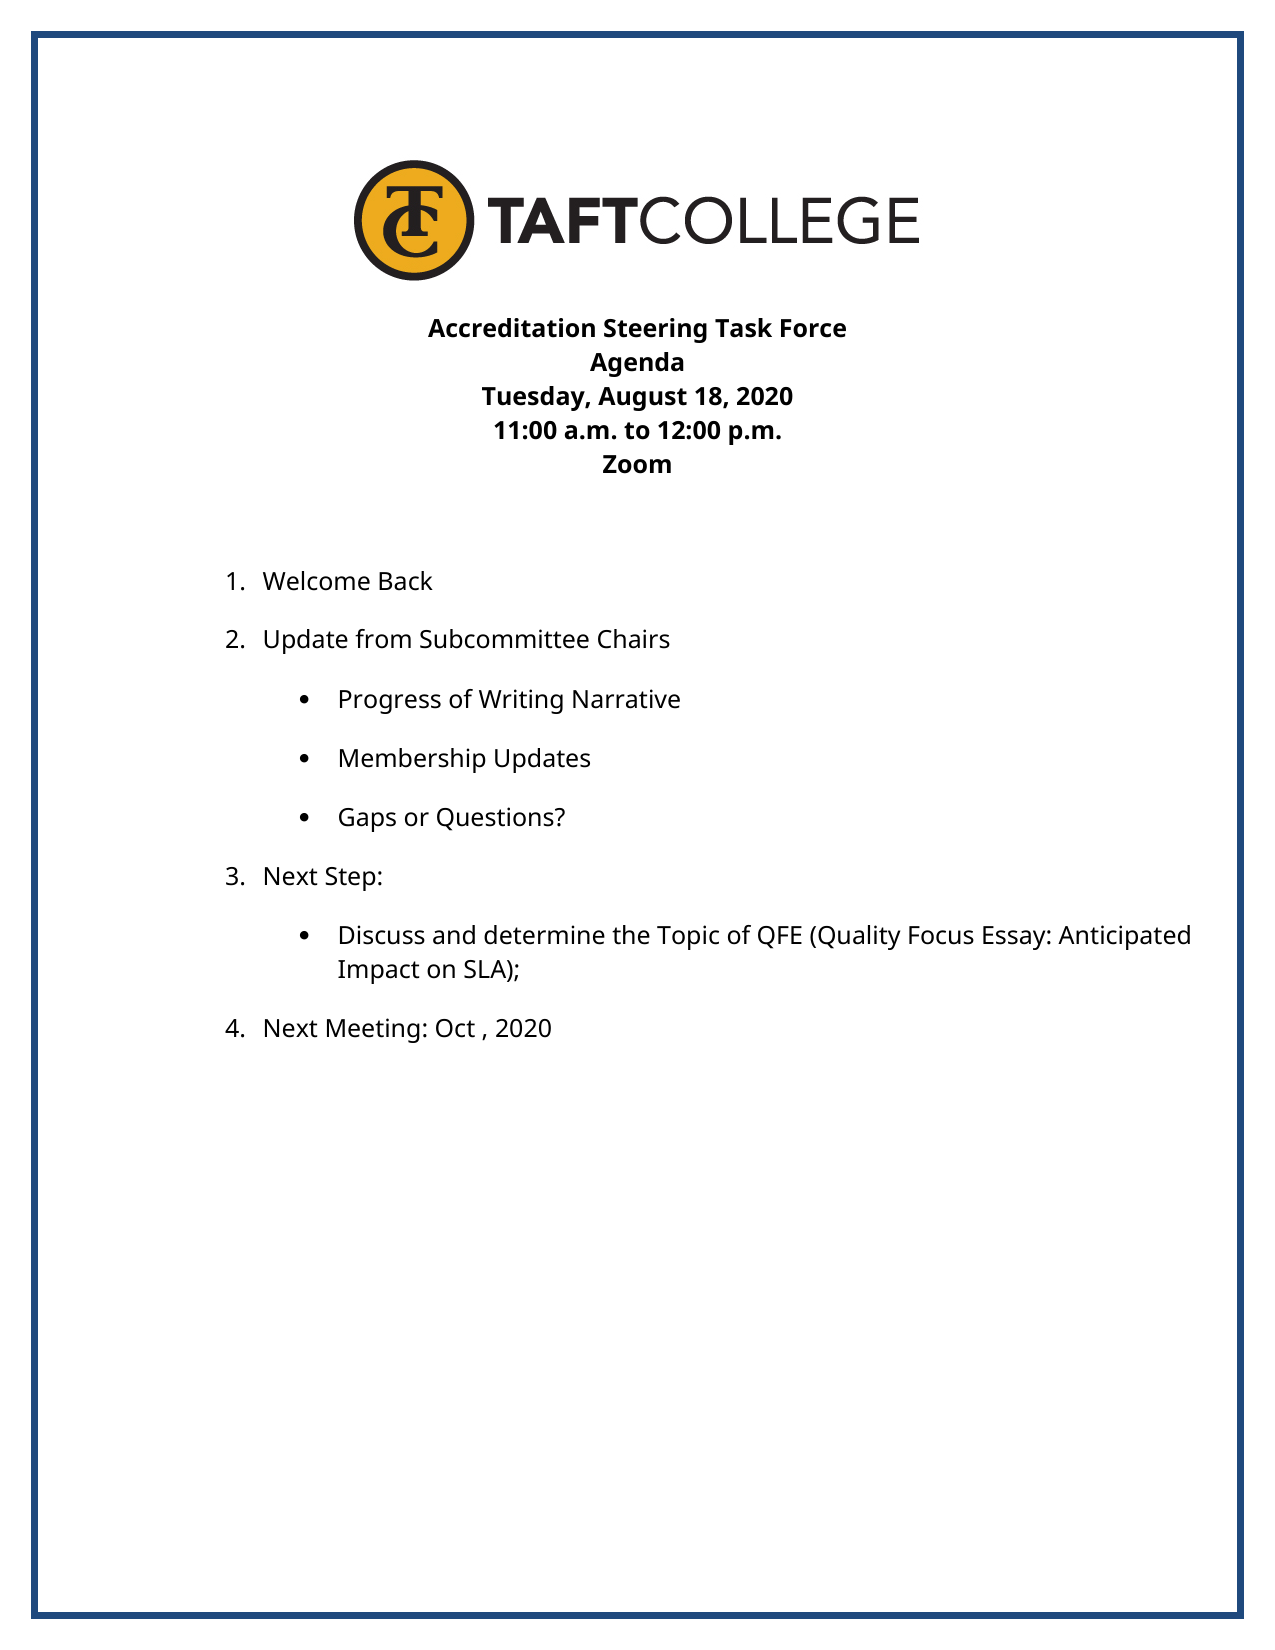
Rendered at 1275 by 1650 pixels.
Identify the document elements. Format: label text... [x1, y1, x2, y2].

picture [336, 129, 939, 311]
text 11:00 a.m. to 12:00 p.m. [75, 413, 1200, 447]
text Tuesday, August 18, 2020 [75, 379, 1200, 413]
text Accreditation Steering Task Force Agenda [75, 311, 1200, 379]
list Next Meeting: Oct , 2020 [225, 1011, 1200, 1045]
list Progress of Writing Narrative [300, 681, 1200, 715]
list Welcome Back [225, 563, 1200, 597]
text Zoom [75, 447, 1200, 481]
list Update from Subcommittee Chairs [225, 622, 1200, 656]
list Gaps or Questions? [300, 799, 1200, 833]
list Discuss and determine the Topic of QFE (Quality Focus Essay: Anticipated Impact on SLA); [300, 917, 1200, 986]
list Next Step: [225, 858, 1200, 892]
list Membership Updates [300, 740, 1200, 774]
